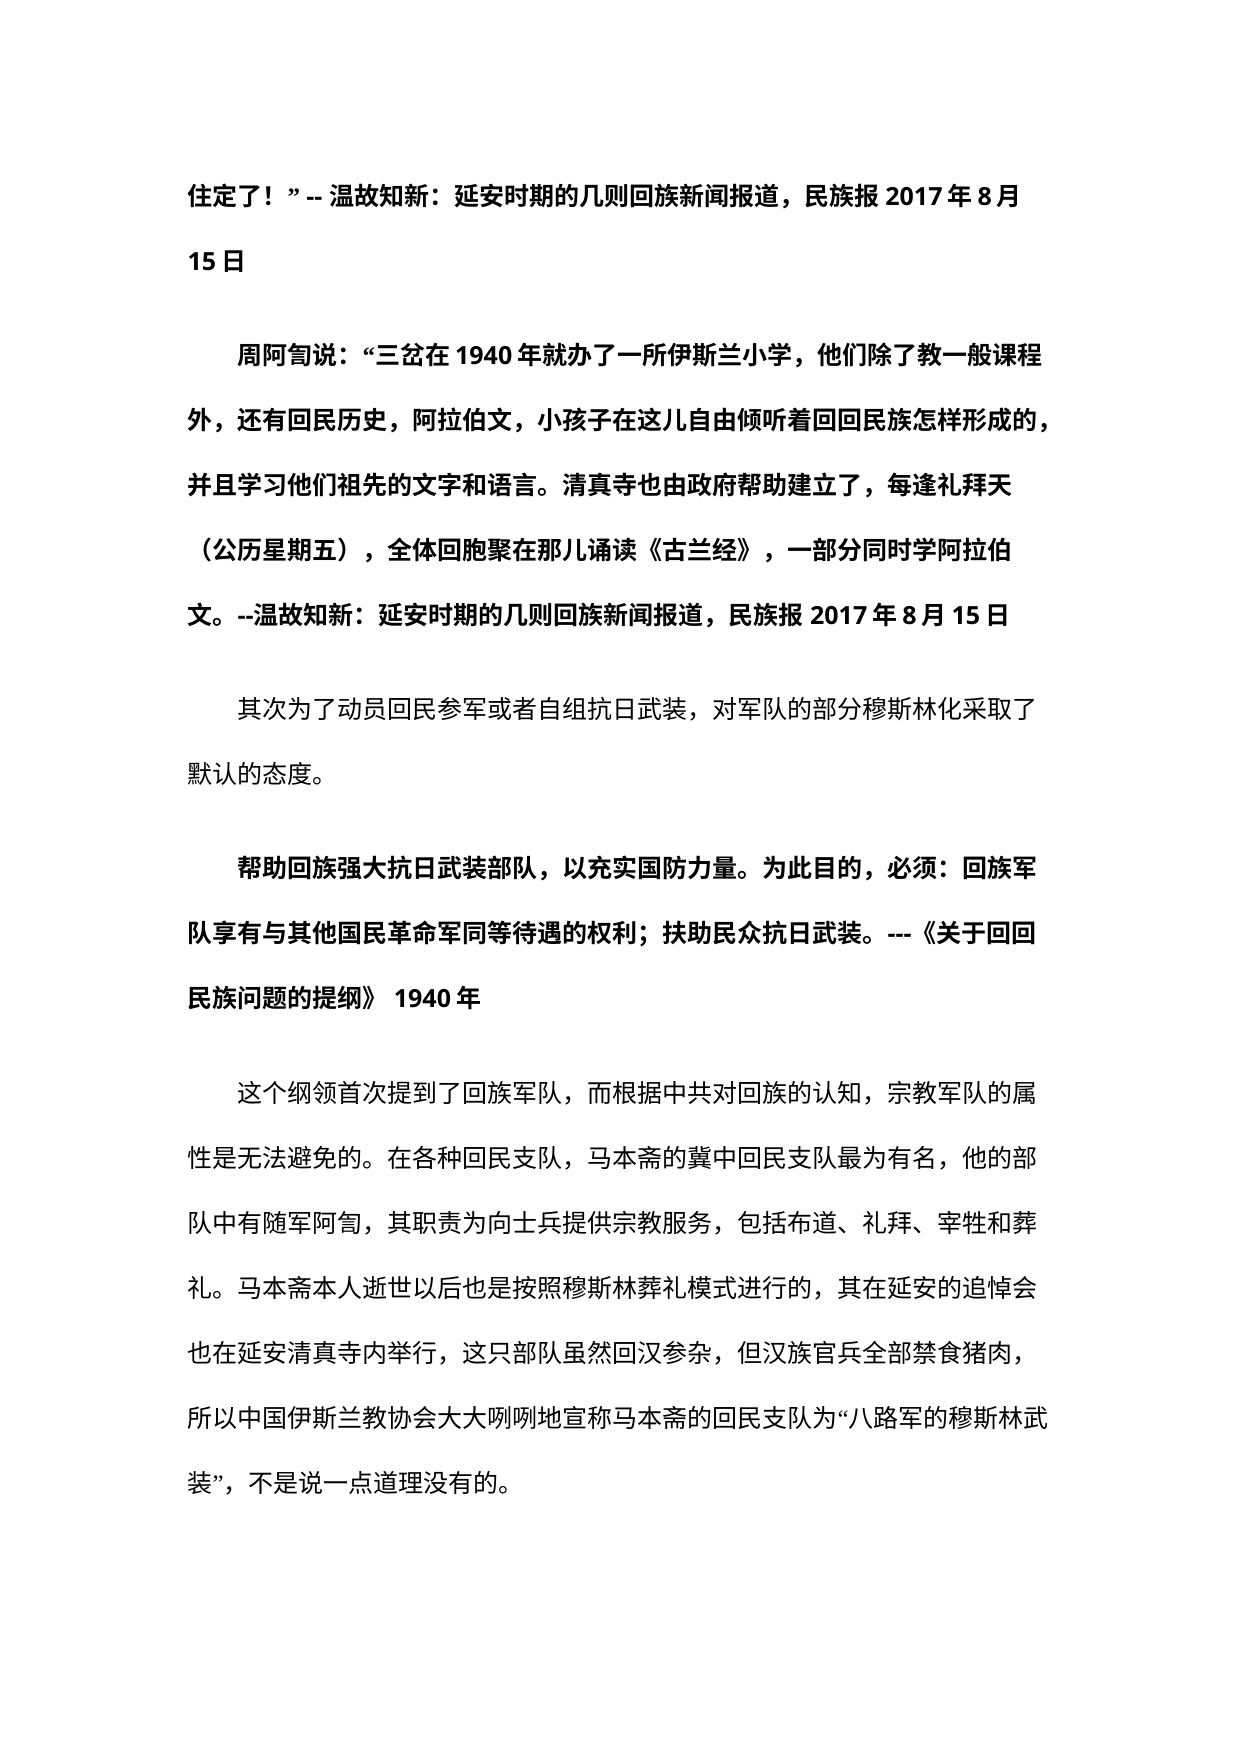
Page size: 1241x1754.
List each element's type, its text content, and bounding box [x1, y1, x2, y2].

text 这个纲领首次提到了回族军队，而根据中共对回族的认知，宗教军队的属性是无法避免的。在各种回民支队，马本斋的冀中回民支队最为有名，他的部队中有随军阿訇，其职责为向士兵提供宗教服务，包括布道、礼拜、宰牲和葬礼。马本斋本人逝世以后也是按照穆斯林葬礼模式进行的，其在延安的追悼会也在延安清真寺内举行，这只部队虽然回汉参杂，但汉族官兵全部禁食猪肉，所以中国伊斯兰教协会大大咧咧地宣称马本斋的回民支队为“八路军的穆斯林武装”，不是说一点道理没有的。 [187, 1059, 1053, 1514]
text 其次为了动员回民参军或者自组抗日武装，对军队的部分穆斯林化采取了默认的态度。 [187, 675, 1053, 805]
text 帮助回族强大抗日武装部队，以充实国防力量。为此目的，必须：回族军队享有与其他国民革命军同等待遇的权利；扶助民众抗日武装。---《关于回回民族问题的提纲》 1940年 [187, 834, 1053, 1029]
text 周阿訇说：“三岔在1940年就办了一所伊斯兰小学，他们除了教一般课程外，还有回民历史，阿拉伯文，小孩子在这儿自由倾听着回回民族怎样形成的，并且学习他们祖先的文字和语言。清真寺也由政府帮助建立了，每逢礼拜天（公历星期五），全体回胞聚在那儿诵读《古兰经》，一部分同时学阿拉伯文。--温故知新：延安时期的几则回族新闻报道，民族报 2017年8月15日 [187, 321, 1053, 646]
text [187, 162, 1053, 292]
